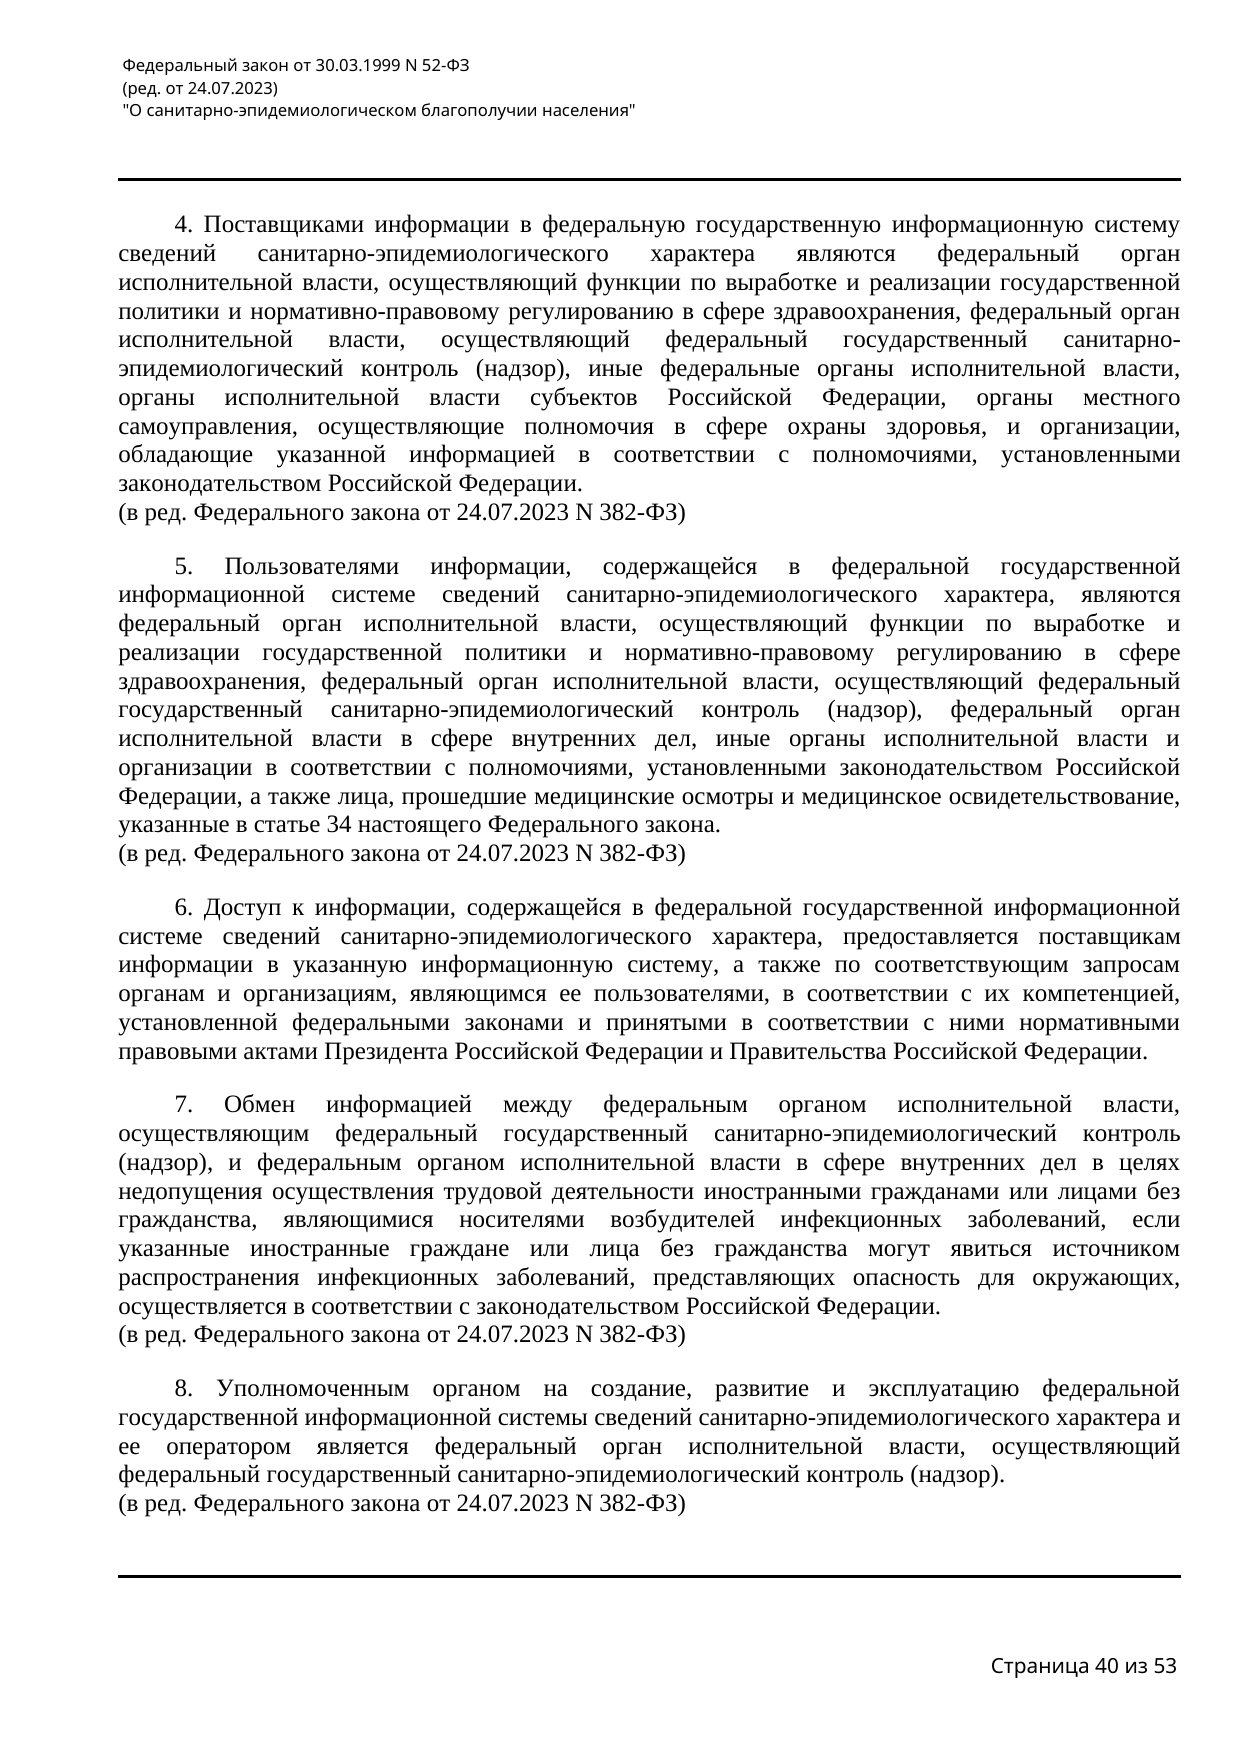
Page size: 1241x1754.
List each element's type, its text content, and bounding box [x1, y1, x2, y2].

text (в ред. Федерального закона от 24.07.2023 N 382-ФЗ) [118, 497, 1181, 526]
text (в ред. Федерального закона от 24.07.2023 N 382-ФЗ) [118, 838, 1181, 867]
text 7. Обмен информацией между федеральным органом исполнительной власти, осуществляющим федеральный государственный санитарно-эпидемиологический контроль (надзор), и федеральным органом исполнительной власти в сфере внутренних дел в целях недопущения осуществления трудовой деятельности иностранными гражданами или лицами без гражданства, являющимися носителями возбудителей инфекционных заболеваний, если указанные иностранные граждане или лица без гражданства могут явиться источником распространения инфекционных заболеваний, представляющих опасность для окружающих, осуществляется в соответствии с законодательством Российской Федерации. [118, 1089, 1181, 1319]
text 6. Доступ к информации, содержащейся в федеральной государственной информационной системе сведений санитарно-эпидемиологического характера, предоставляется поставщикам информации в указанную информационную систему, а также по соответствующим запросам органам и организациям, являющимся ее пользователями, в соответствии с их компетенцией, установленной федеральными законами и принятыми в соответствии с ними нормативными правовыми актами Президента Российской Федерации и Правительства Российской Федерации. [118, 892, 1181, 1064]
text 5. Пользователями информации, содержащейся в федеральной государственной информационной системе сведений санитарно-эпидемиологического характера, являются федеральный орган исполнительной власти, осуществляющий функции по выработке и реализации государственной политики и нормативно-правовому регулированию в сфере здравоохранения, федеральный орган исполнительной власти, осуществляющий федеральный государственный санитарно-эпидемиологический контроль (надзор), федеральный орган исполнительной власти в сфере внутренних дел, иные органы исполнительной власти и организации в соответствии с полномочиями, установленными законодательством Российской Федерации, а также лица, прошедшие медицинские осмотры и медицинское освидетельствование, указанные в статье 34 настоящего Федерального закона. [118, 551, 1181, 838]
text 8. Уполномоченным органом на создание, развитие и эксплуатацию федеральной государственной информационной системы сведений санитарно-эпидемиологического характера и ее оператором является федеральный орган исполнительной власти, осуществляющий федеральный государственный санитарно-эпидемиологический контроль (надзор). [118, 1373, 1181, 1488]
text 4. Поставщиками информации в федеральную государственную информационную систему сведений санитарно-эпидемиологического характера являются федеральный орган исполнительной власти, осуществляющий функции по выработке и реализации государственной политики и нормативно-правовому регулированию в сфере здравоохранения, федеральный орган исполнительной власти, осуществляющий федеральный государственный санитарно-эпидемиологический контроль (надзор), иные федеральные органы исполнительной власти, органы исполнительной власти субъектов Российской Федерации, органы местного самоуправления, осуществляющие полномочия в сфере охраны здоровья, и организации, обладающие указанной информацией в соответствии с полномочиями, установленными законодательством Российской Федерации. [118, 209, 1181, 497]
text (в ред. Федерального закона от 24.07.2023 N 382-ФЗ) [118, 1488, 1181, 1517]
text (в ред. Федерального закона от 24.07.2023 N 382-ФЗ) [118, 1319, 1181, 1348]
